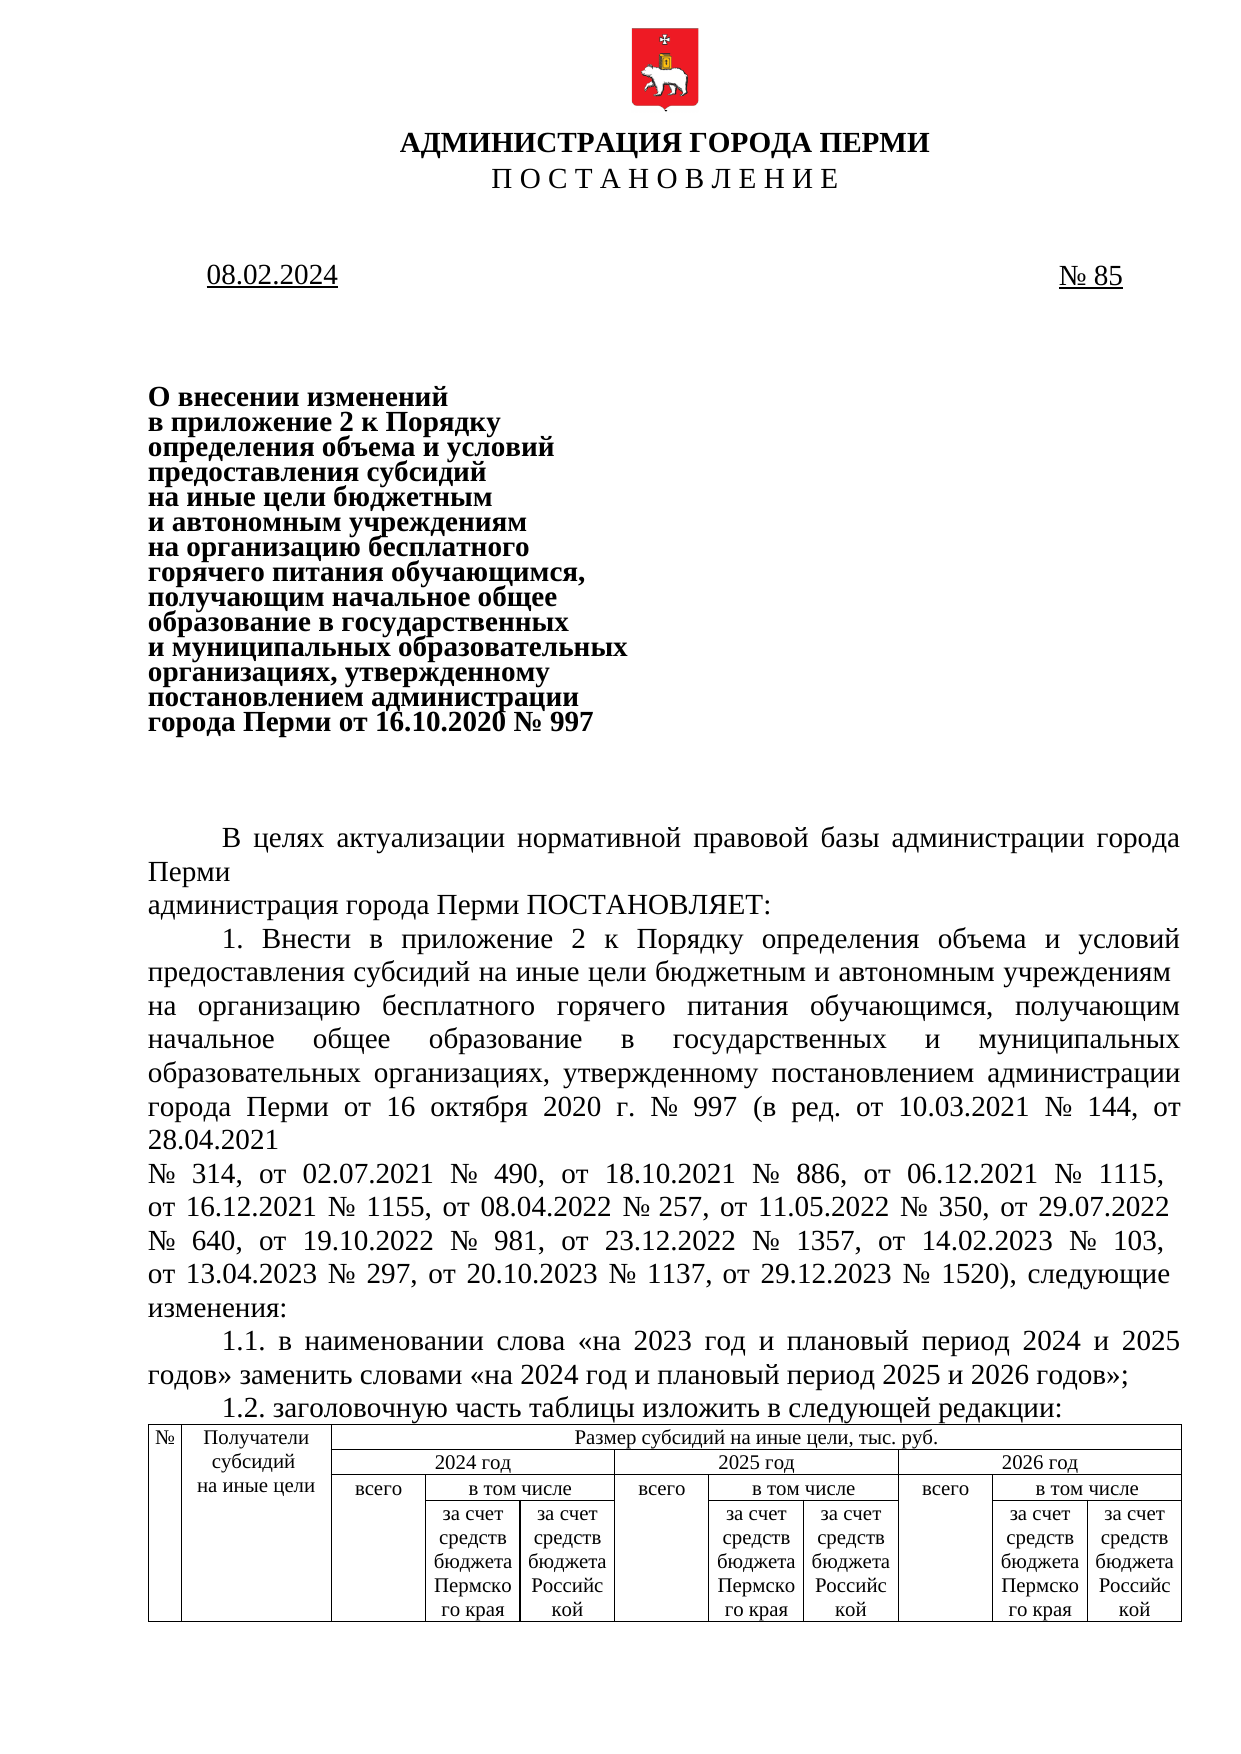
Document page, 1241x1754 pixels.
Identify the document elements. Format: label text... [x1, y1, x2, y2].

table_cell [426, 1501, 519, 1621]
table_cell всего [899, 1475, 992, 1621]
table_cell в том числе [709, 1475, 898, 1499]
table_header Получатели субсидий на иные цели [182, 1425, 331, 1621]
text города Перми от 16.10.2020 № 997 [148, 712, 694, 737]
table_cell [804, 1501, 898, 1621]
text в приложение 2 к Порядку [148, 412, 694, 437]
table_header № [149, 1425, 181, 1621]
picture [631, 28, 699, 110]
text 1.1. в наименовании слова «на 2023 год и плановый период 2024 и 2025 годов» заменить словами «на 2024 год и плановый период 2025 и 2026 годов»; [148, 1323, 1181, 1391]
text администрация города Перми ПОСТАНОВЛЯЕТ: [148, 887, 1181, 921]
text 1. Внести в приложение 2 к Порядку определения объема и условий предоставления субсидий на иные цели бюджетным и автономным учреждениям на организацию бесплатного горячего питания обучающимся, получающим начальное общее образование в государственных и муниципальных образовательных организациях, утвержденному постановлением администрации города Перми от 16 октября 2020 г. № 997 (в ред. от 10.03.2021 № 144, от 28.04.2021 № 314, от 02.07.2021 № 490, от 18.10.2021 № 886, от 06.12.2021 № 1115, от 16.12.2021 № 1155, от 08.04.2022 № 257, от 11.05.2022 № 350, от 29.07.2022 № 640, от 19.10.2022 № 981, от 23.12.2022 № 1357, от 14.02.2023 № 103, от 13.04.2023 № 297, от 20.10.2023 № 1137, от 29.12.2023 № 1520), следующие изменения: [148, 921, 1181, 1323]
table_cell 2025 год [615, 1450, 898, 1474]
text О внесении изменений [148, 387, 694, 412]
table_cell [521, 1501, 614, 1621]
table_cell всего [615, 1475, 708, 1621]
table_cell 2024 год [332, 1450, 614, 1474]
table_cell всего [332, 1475, 425, 1621]
text определения объема и условий предоставления субсидий на иные цели бюджетным и автономным учреждениям на организацию бесплатного [148, 437, 694, 562]
text горячего питания обучающимся, получающим начальное общее образование в государственных [148, 562, 694, 637]
table_cell в том числе [993, 1475, 1181, 1499]
table_header Размер субсидий на иные цели, тыс. руб. [332, 1425, 1181, 1449]
text и муниципальных образовательных организациях, утвержденному постановлением администрации [148, 637, 694, 712]
text В целях актуализации нормативной правовой базы администрации города Перми [148, 820, 1181, 887]
table_cell в том числе [426, 1475, 614, 1499]
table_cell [1088, 1501, 1181, 1621]
table_cell 2026 год [899, 1450, 1181, 1474]
text 1.2. заголовочную часть таблицы изложить в следующей редакции: [148, 1391, 1181, 1424]
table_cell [709, 1501, 803, 1621]
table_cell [993, 1501, 1087, 1621]
